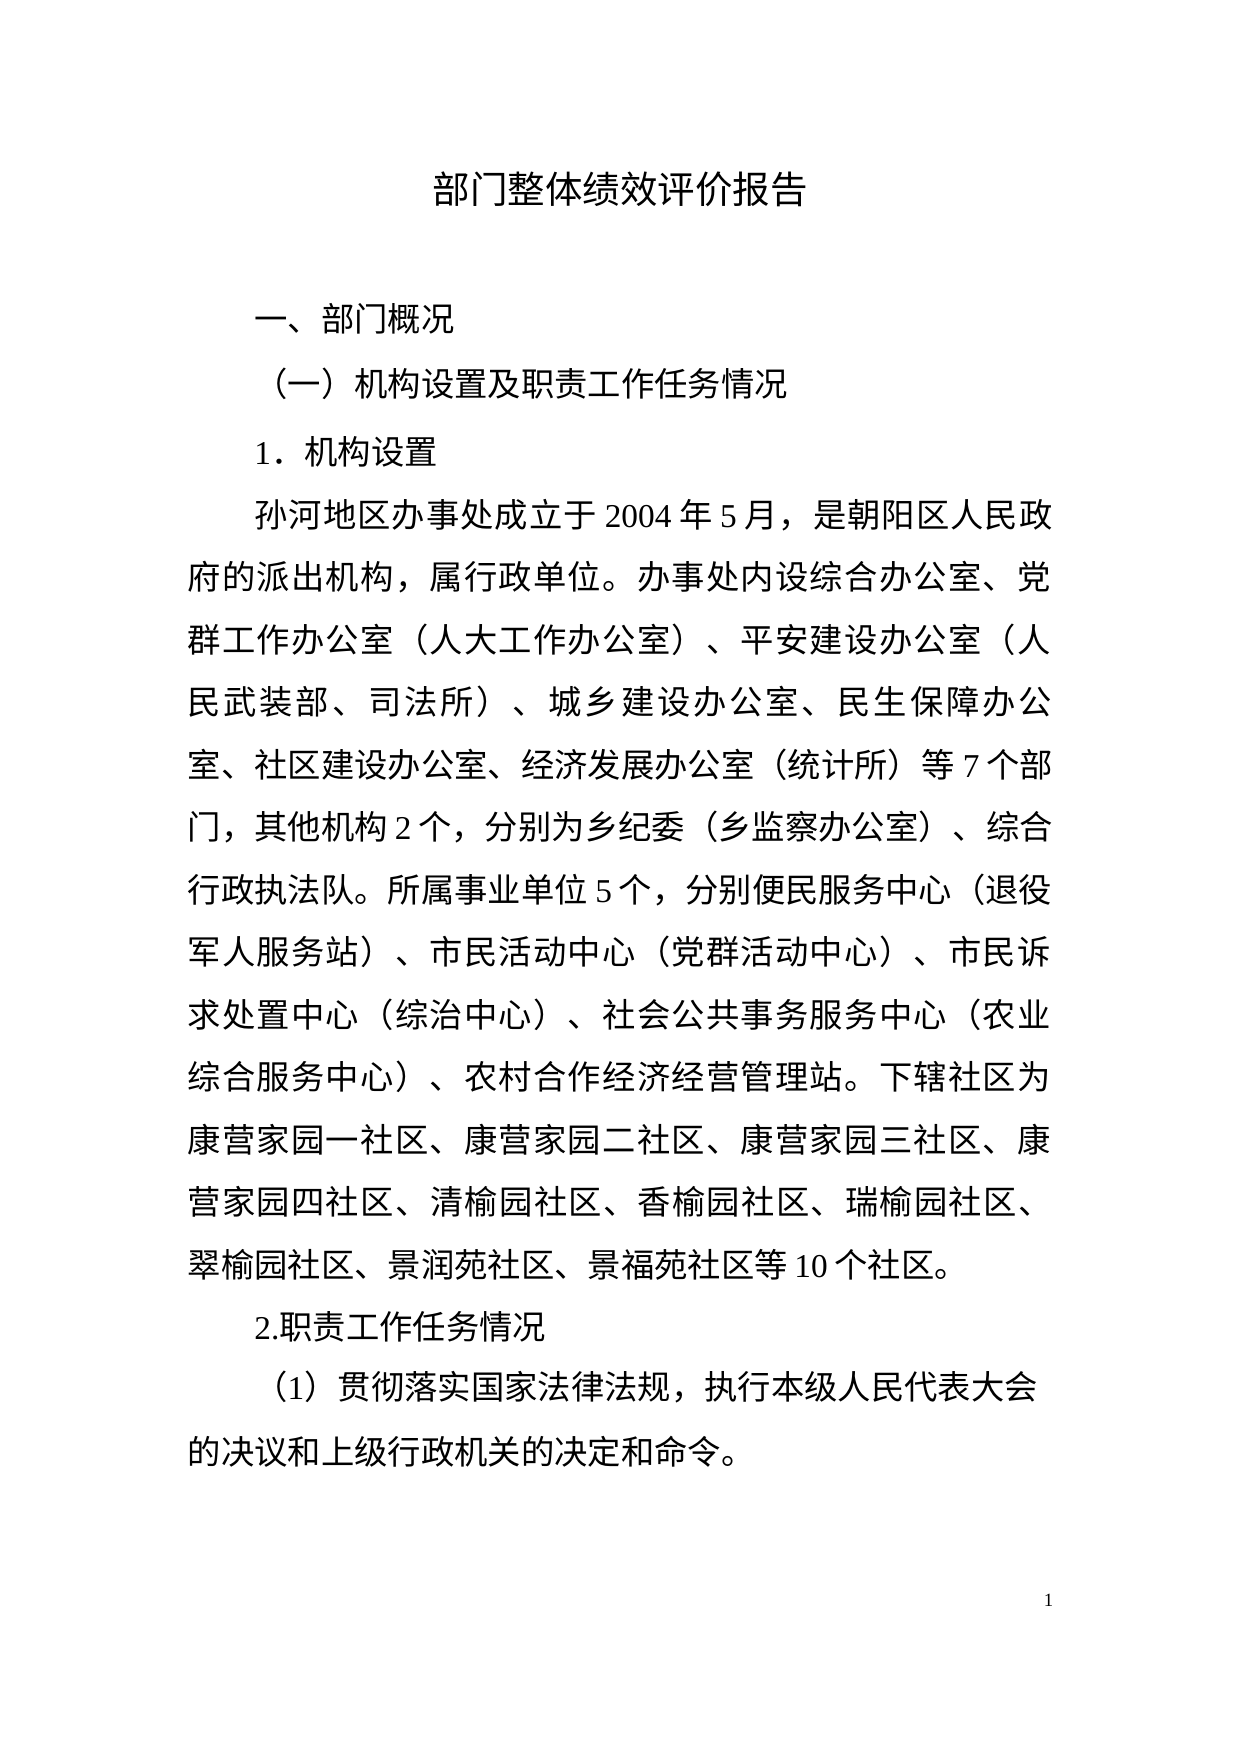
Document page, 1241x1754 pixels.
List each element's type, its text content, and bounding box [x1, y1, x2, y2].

text 1．机构设置 [187, 415, 1053, 477]
text 孙河地区办事处成立于2004年5月，是朝阳区人民政府的派出机构，属行政单位。办事处内设综合办公室、党群工作办公室（人大工作办公室）、平安建设办公室（人民武装部、司法所）、城乡建设办公室、民生保障办公室、社区建设办公室、经济发展办公室（统计所）等7个部门，其他机构2个，分别为乡纪委（乡监察办公室）、综合行政执法队。所属事业单位5个，分别便民服务中心（退役军人服务站）、市民活动中心（党群活动中心）、市民诉求处置中心（综治中心）、社会公共事务服务中心（农业综合服务中心）、农村合作经济经营管理站。下辖社区为康营家园一社区、康营家园二社区、康营家园三社区、康营家园四社区、清榆园社区、香榆园社区、瑞榆园社区、翠榆园社区、景润苑社区、景福苑社区等10个社区。 [187, 477, 1053, 1290]
text （一）机构设置及职责工作任务情况 [187, 350, 1053, 415]
text 一、部门概况 [187, 285, 1053, 350]
text （1）贯彻落实国家法律法规，执行本级人民代表大会的决议和上级行政机关的决定和命令。 [187, 1352, 1053, 1482]
list 职责工作任务情况 [187, 1290, 1053, 1352]
text 部门整体绩效评价报告 [187, 155, 1053, 220]
